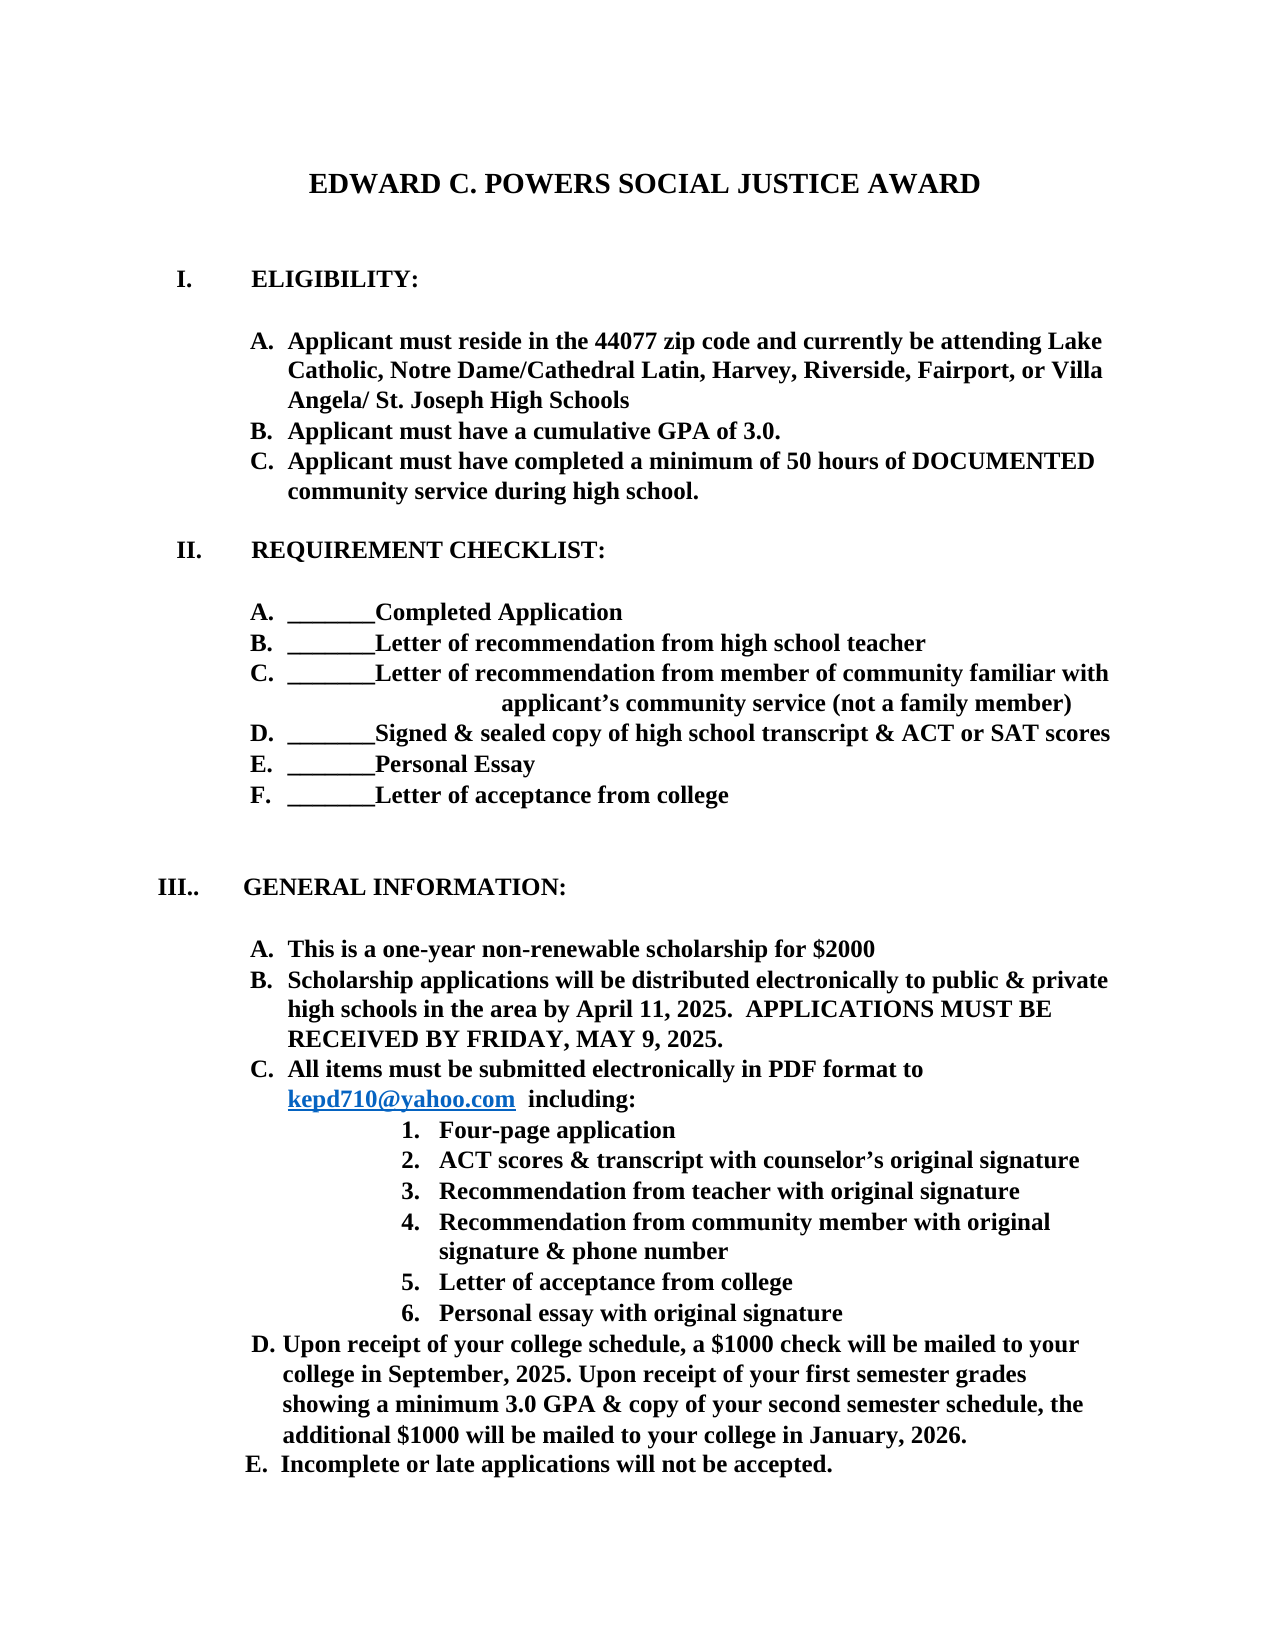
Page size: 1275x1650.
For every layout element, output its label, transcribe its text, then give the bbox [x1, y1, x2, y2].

list Letter of acceptance from college [401, 1267, 1156, 1296]
list Four-page application [401, 1115, 1156, 1143]
text D. Upon receipt of your college schedule, a $1000 check will be mailed to your [120, 1329, 1089, 1358]
list All items must be submitted electronically in PDF format to kepd710@yahoo.com including: [250, 1054, 1156, 1113]
list Personal essay with original signature [401, 1298, 1156, 1327]
list _______Letter of recommendation from member of community familiar with applicant’s community service (not a family member) [250, 658, 1156, 717]
list Applicant must have a cumulative GPA of 3.0. [250, 416, 1156, 444]
list _______Letter of acceptance from college [250, 780, 1156, 808]
list REQUIREMENT CHECKLIST: [176, 535, 1156, 564]
list Scholarship applications will be distributed electronically to public & private high schools in the area by April 11, 2025. APPLICATIONS MUST BE RECEIVED BY FRIDAY, MAY 9, 2025. [250, 965, 1156, 1053]
text additional $1000 will be mailed to your college in January, 2026. E. Incomplete or late applications will not be accepted. [120, 1420, 1089, 1478]
list Applicant must have completed a minimum of 50 hours of DOCUMENTED community service during high school. [250, 446, 1156, 505]
text college in September, 2025. Upon receipt of your first semester grades showing a minimum 3.0 GPA & copy of your second semester schedule, the [120, 1359, 1089, 1418]
list _______Signed & sealed copy of high school transcript & ACT or SAT scores [250, 718, 1156, 747]
text EDWARD C. POWERS SOCIAL JUSTICE AWARD [133, 166, 1156, 199]
list _______Completed Application [250, 597, 1156, 626]
list _______Personal Essay [250, 749, 1156, 778]
list ELIGIBILITY: [176, 264, 1156, 293]
list This is a one-year non-renewable scholarship for $2000 [250, 934, 1156, 963]
list ACT scores & transcript with counselor’s original signature [401, 1145, 1156, 1174]
list Applicant must reside in the 44077 zip code and currently be attending Lake Catholic, Notre Dame/Cathedral Latin, Harvey, Riverside, Fairport, or Villa Angela/ St. Joseph High Schools [250, 326, 1156, 414]
list Recommendation from teacher with original signature [401, 1176, 1156, 1205]
list _______Letter of recommendation from high school teacher [250, 628, 1156, 656]
list Recommendation from community member with original signature & phone number [401, 1207, 1156, 1265]
text III.. GENERAL INFORMATION: [120, 872, 1156, 901]
